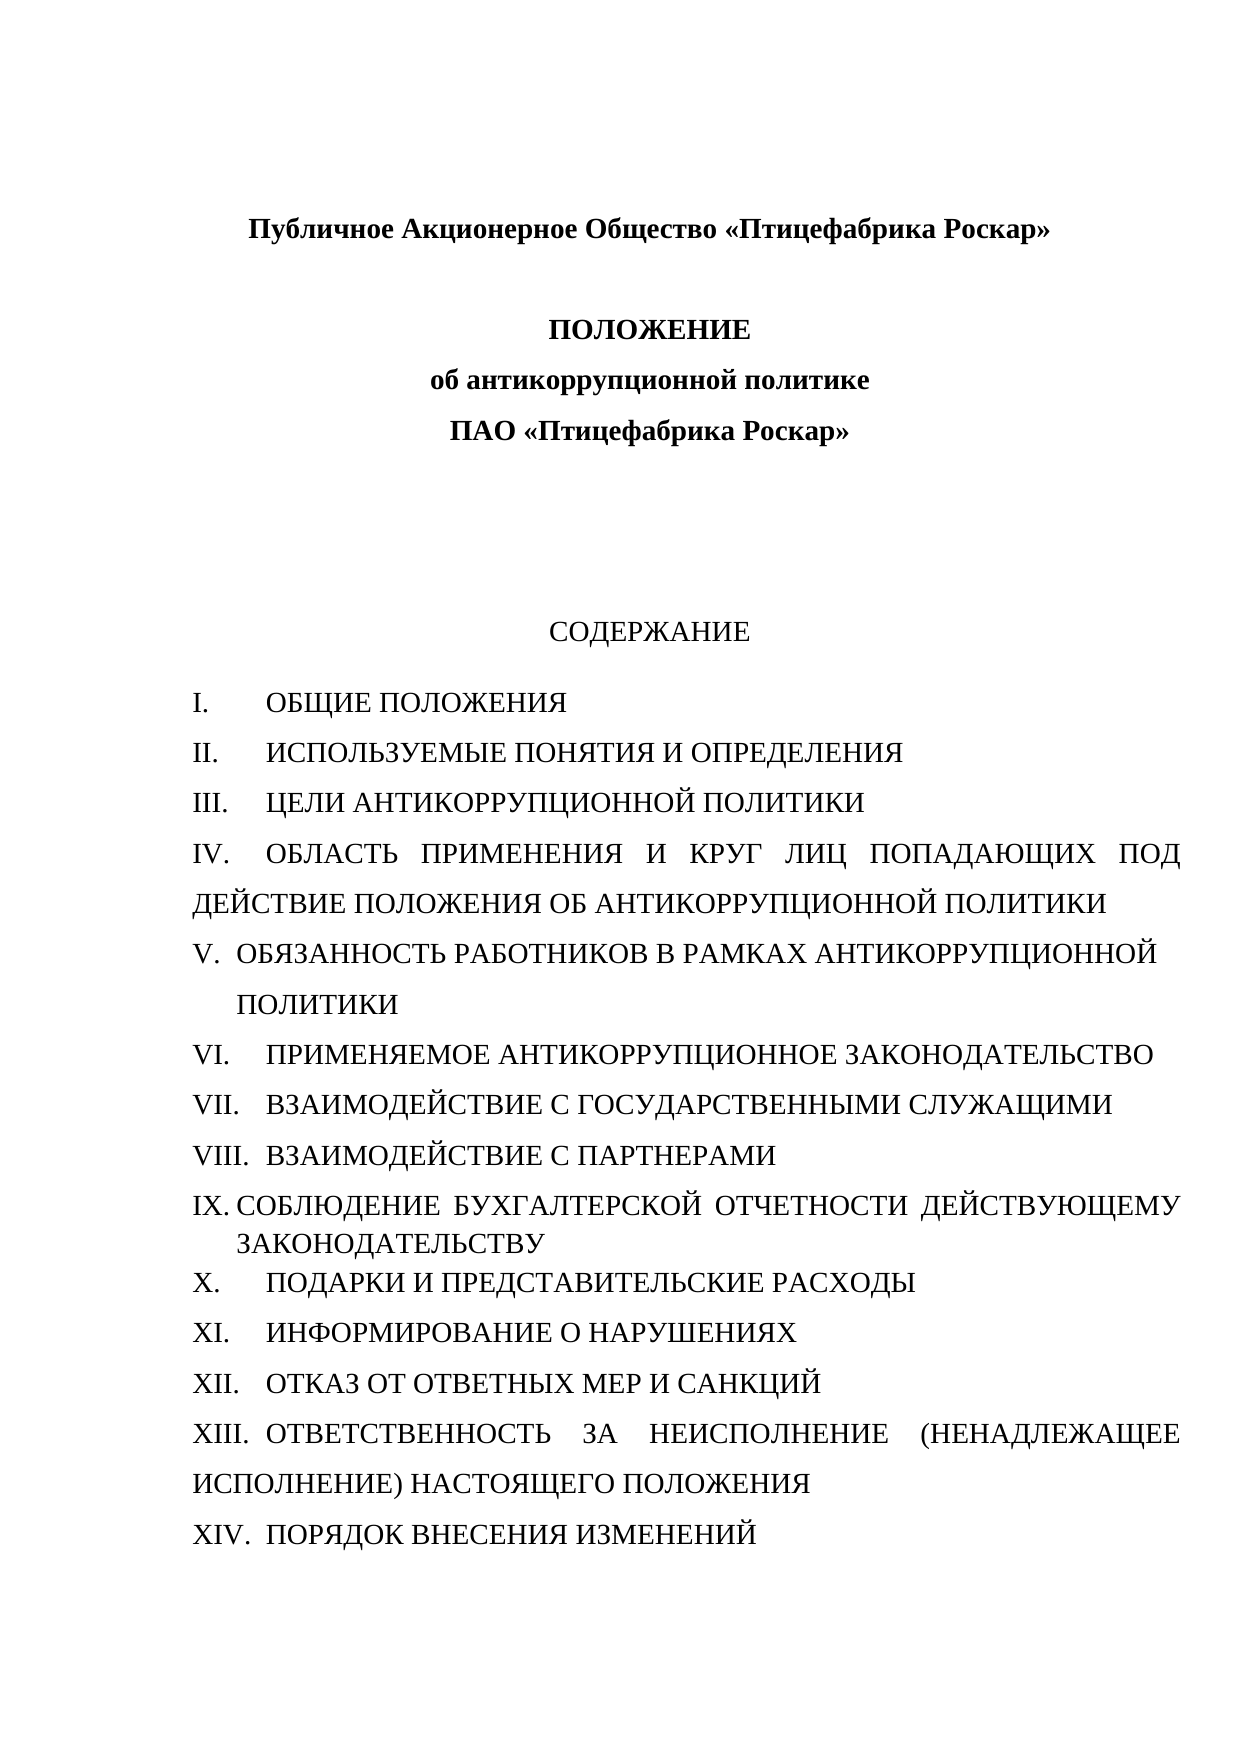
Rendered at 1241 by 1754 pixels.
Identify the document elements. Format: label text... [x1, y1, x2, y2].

list ПОРЯДОК ВНЕСЕНИЯ ИЗМЕНЕНИЙ [192, 1517, 1181, 1550]
list ВЗАИМОДЕЙСТВИЕ С ГОСУДАРСТВЕННЫМИ СЛУЖАЩИМИ [192, 1087, 1181, 1121]
list ОБЩИЕ ПОЛОЖЕНИЯ [192, 685, 1181, 718]
list ВЗАИМОДЕЙСТВИЕ С ПАРТНЕРАМИ [192, 1138, 1181, 1171]
list ЦЕЛИ АНТИКОРРУПЦИОННОЙ ПОЛИТИКИ [192, 786, 1181, 819]
list ПРИМЕНЯЕМОЕ АНТИКОРРУПЦИОННОЕ ЗАКОНОДАТЕЛЬСТВО [192, 1037, 1181, 1071]
text об антикоррупционной политике [118, 362, 1181, 396]
list ОБЯЗАННОСТЬ РАБОТНИКОВ В РАМКАХ АНТИКОРРУПЦИОННОЙ ПОЛИТИКИ [192, 937, 1181, 1020]
list ПОДАРКИ И ПРЕДСТАВИТЕЛЬСКИЕ РАСХОДЫ [192, 1265, 1181, 1299]
list ИСПОЛЬЗУЕМЫЕ ПОНЯТИЯ И ОПРЕДЕЛЕНИЯ [192, 735, 1181, 769]
list ОТВЕТСТВЕННОСТЬ ЗА НЕИСПОЛНЕНИЕ (НЕНАДЛЕЖАЩЕЕ ИСПОЛНЕНИЕ) НАСТОЯЩЕГО ПОЛОЖЕНИЯ [192, 1416, 1181, 1500]
list СОБЛЮДЕНИЕ БУХГАЛТЕРСКОЙ ОТЧЕТНОСТИ ДЕЙСТВУЮЩЕМУ ЗАКОНОДАТЕЛЬСТВУ [192, 1188, 1181, 1260]
text Публичное Акционерное Общество «Птицефабрика Роскар» [118, 211, 1181, 245]
text ПОЛОЖЕНИЕ [118, 312, 1181, 346]
text СОДЕРЖАНИЕ [118, 614, 1181, 647]
list ИНФОРМИРОВАНИЕ О НАРУШЕНИЯХ [192, 1316, 1181, 1349]
list ОТКАЗ ОТ ОТВЕТНЫХ МЕР И САНКЦИЙ [192, 1366, 1181, 1399]
text ПАО «Птицефабрика Роскар» [118, 413, 1181, 446]
list ОБЛАСТЬ ПРИМЕНЕНИЯ И КРУГ ЛИЦ ПОПАДАЮЩИХ ПОД ДЕЙСТВИЕ ПОЛОЖЕНИЯ ОБ АНТИКОРРУПЦИОННОЙ ПОЛИТИКИ [192, 836, 1181, 920]
